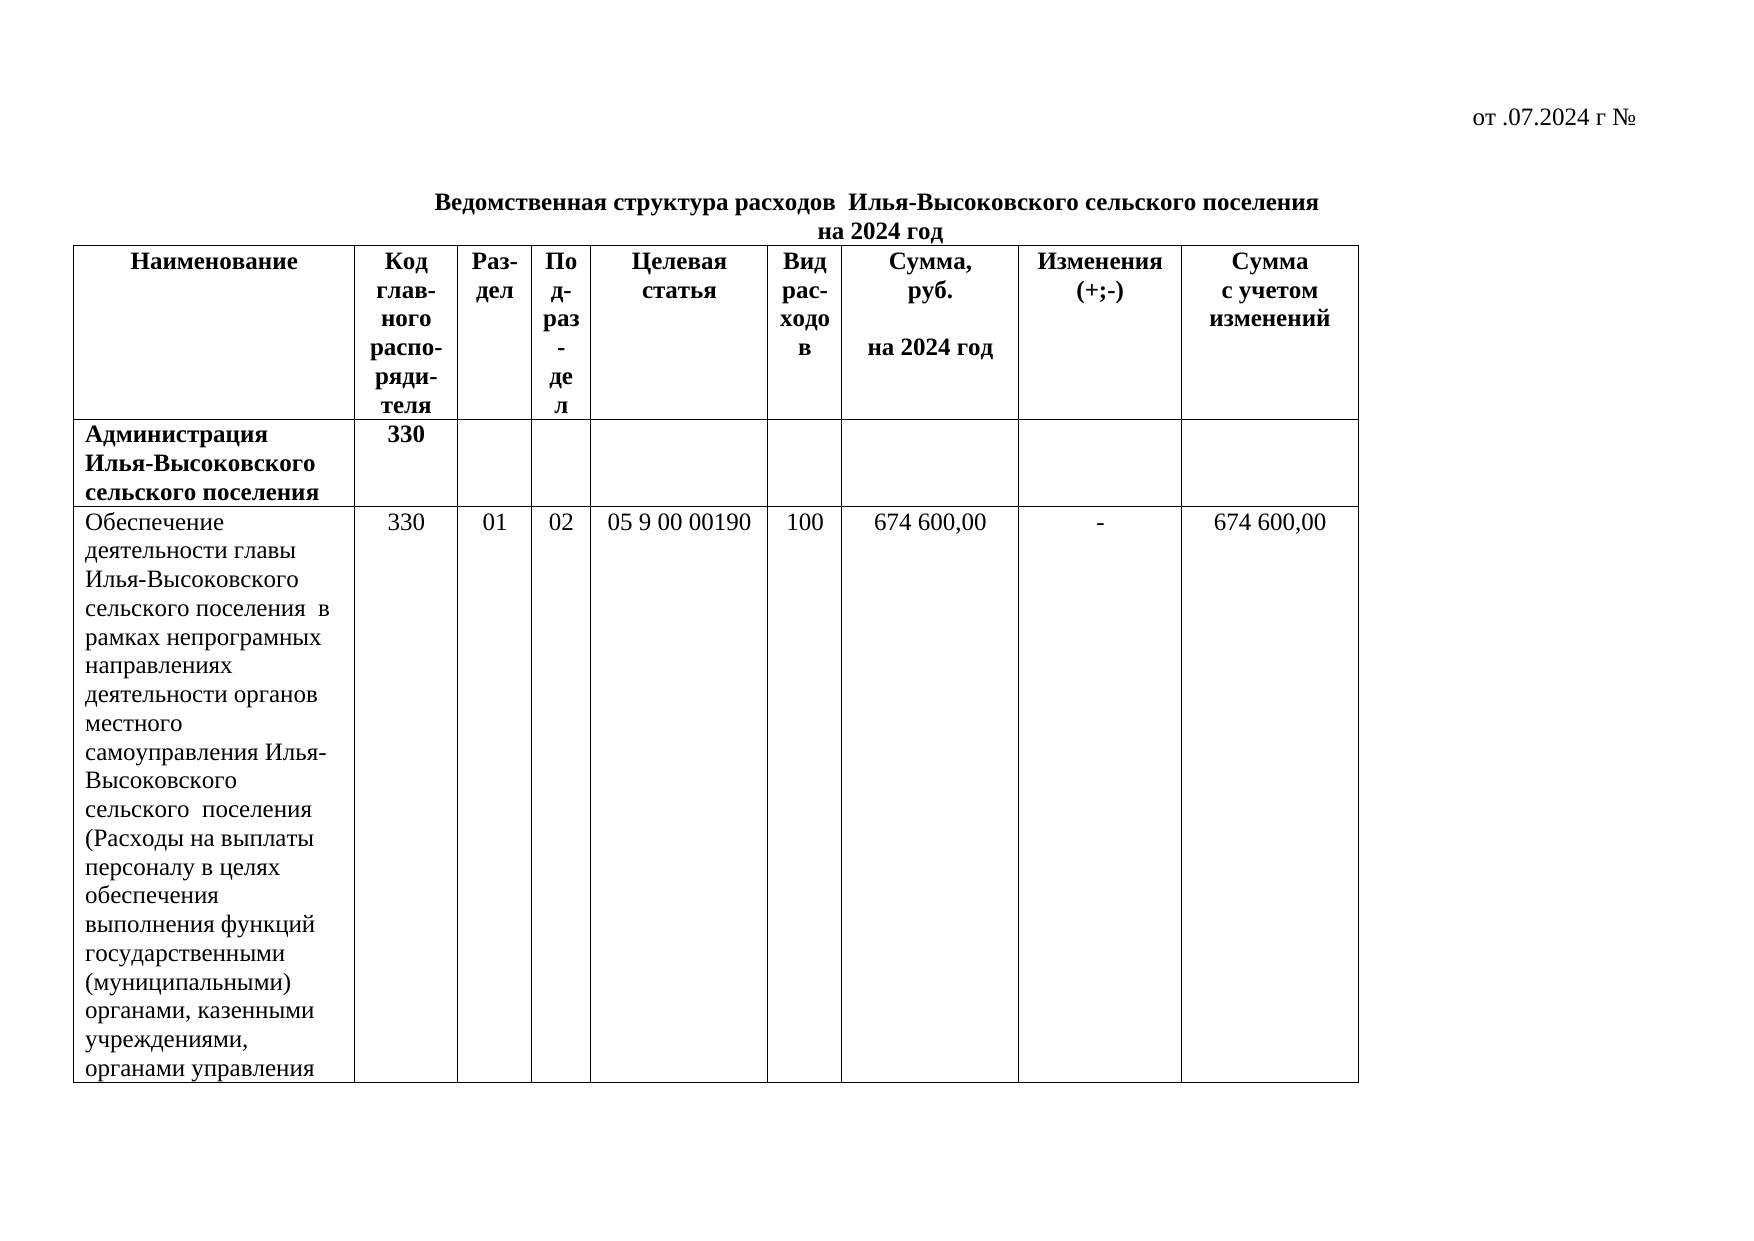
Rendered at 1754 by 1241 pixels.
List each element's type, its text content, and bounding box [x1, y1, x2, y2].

table_cell [591, 420, 767, 506]
text от .07.2024 г № [118, 102, 1636, 131]
table_cell 674 600,00 [1182, 507, 1358, 1082]
table_header Целевая статья [591, 246, 767, 418]
table_header Сумма с учетом изменений [1182, 246, 1358, 418]
table_header Под- раз-дел [532, 246, 590, 418]
table_cell [768, 420, 841, 506]
table_cell 05 9 00 00190 [591, 507, 767, 1082]
table_cell 100 [768, 507, 841, 1082]
table_cell [458, 420, 531, 506]
table_header Код глав-ного распо-ряди- теля [355, 246, 457, 418]
table_cell Администрация Илья-Высоковского сельского поселения [74, 420, 354, 506]
table_cell 02 [532, 507, 590, 1082]
table_cell 674 600,00 [842, 507, 1018, 1082]
table_cell [1019, 420, 1181, 506]
text Ведомственная структура расходов Илья-Высоковского сельского поселения [118, 187, 1636, 216]
table_header Изменения (+;-) [1019, 246, 1181, 418]
table_header Вид рас-ходов [768, 246, 841, 418]
table_cell [532, 420, 590, 506]
text на 2024 год [118, 216, 1636, 245]
table_header Наименование [74, 246, 354, 418]
table_cell [1182, 420, 1358, 506]
table_cell 330 [355, 420, 457, 506]
table_cell [842, 420, 1018, 506]
table_cell 330 [355, 507, 457, 1082]
table_header Раз- дел [458, 246, 531, 418]
table_header Сумма, руб. на 2024 год [842, 246, 1018, 418]
table_cell - [1019, 507, 1181, 1082]
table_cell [74, 507, 354, 1082]
table_cell 01 [458, 507, 531, 1082]
